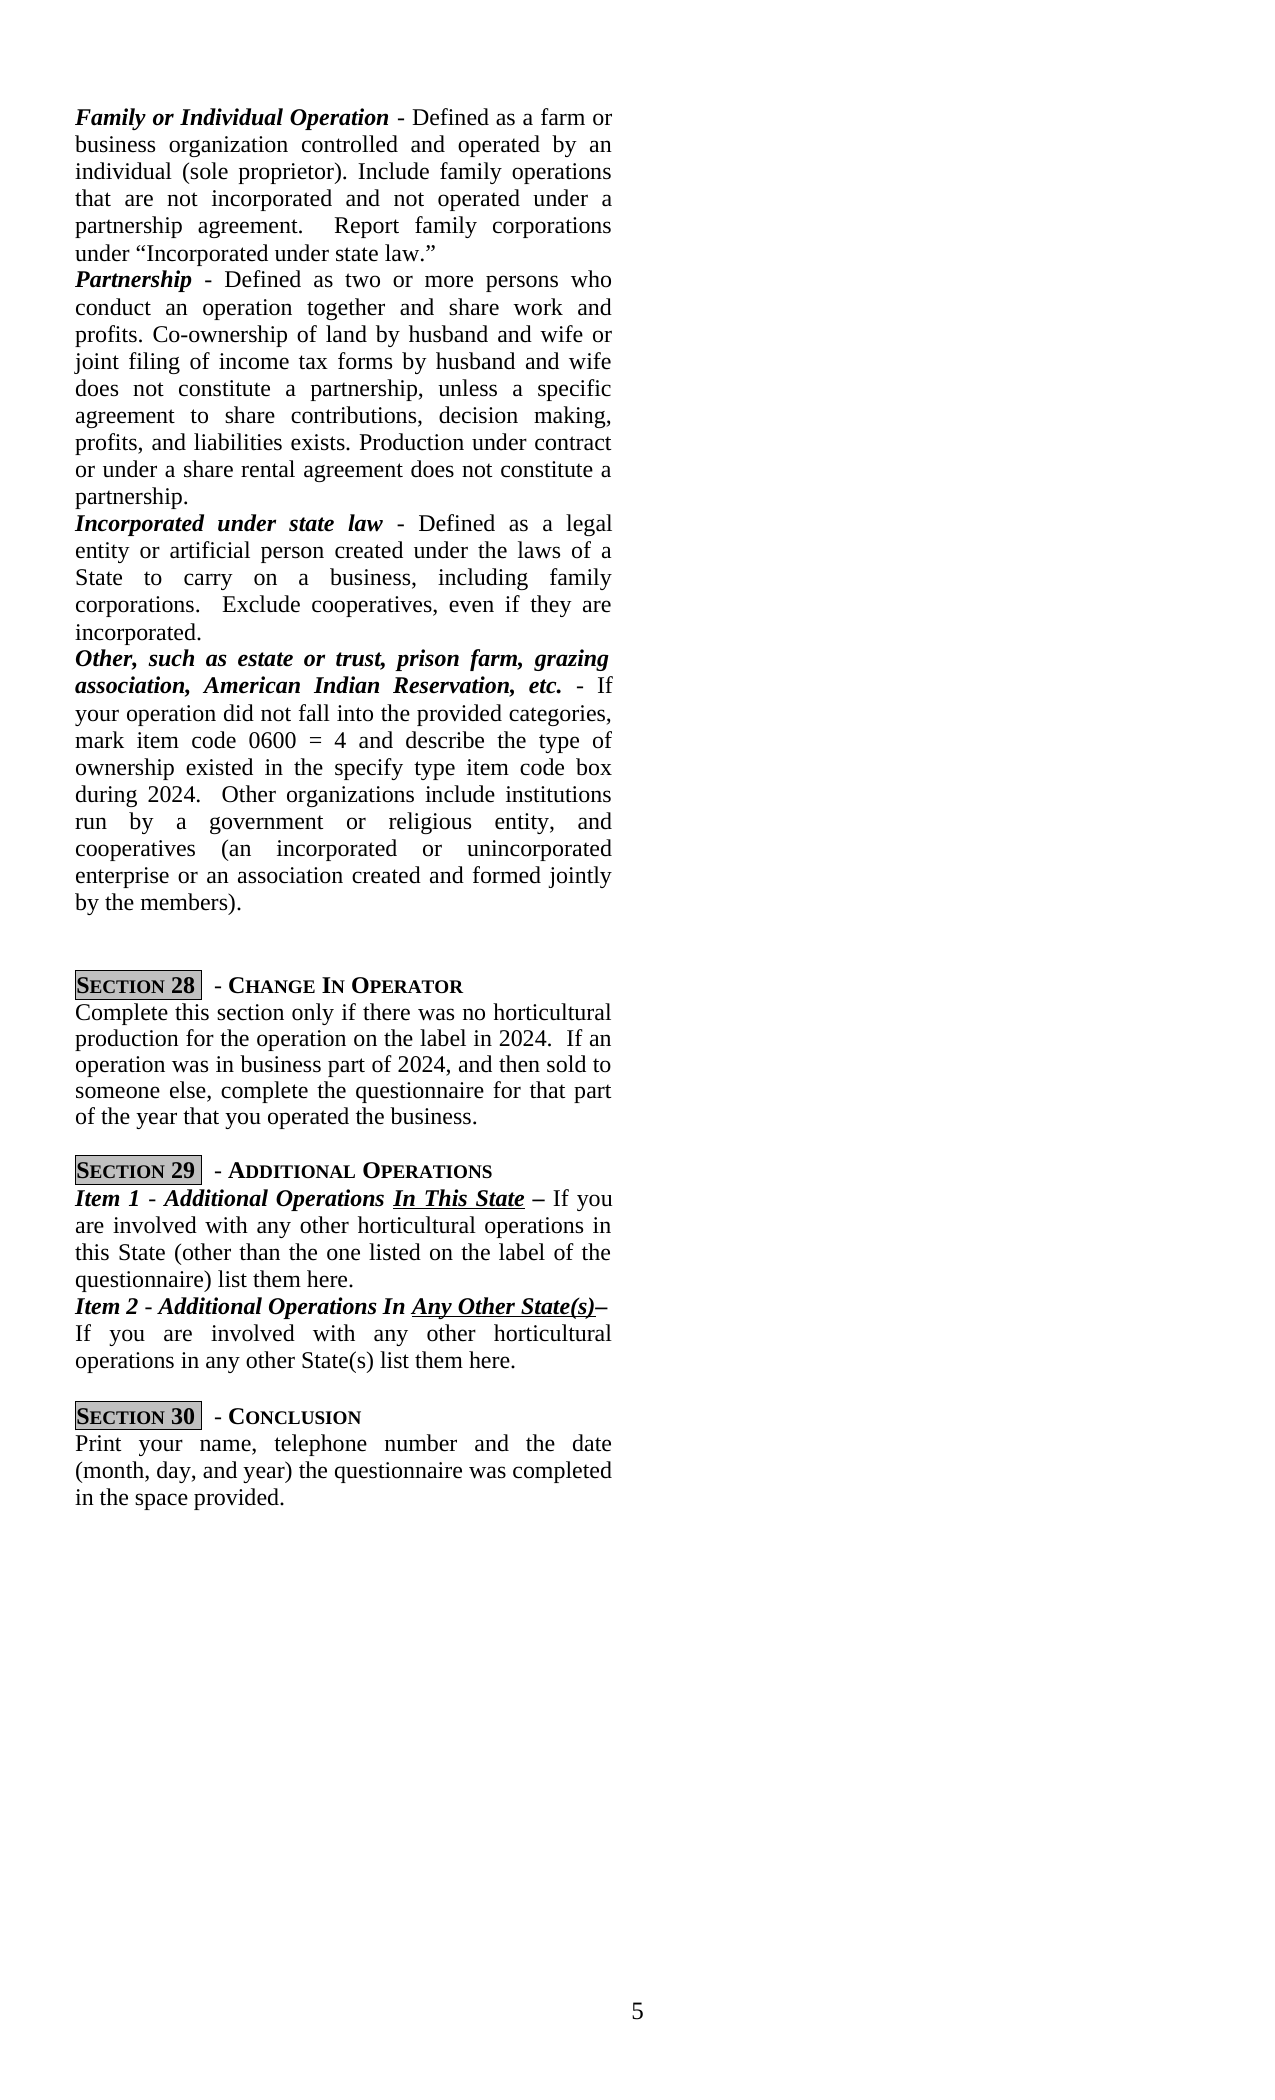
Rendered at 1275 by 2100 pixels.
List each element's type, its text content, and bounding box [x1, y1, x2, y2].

text Section 28 - Change In Operator [202, 970, 613, 999]
text Incorporated under state law - Defined as a legal entity or artificial person created under the laws of a State to carry on a business, including family corporations. Exclude cooperatives, even if they are incorporated. [75, 510, 613, 645]
text Item 2 - Additional Operations In Any Other State(s)– [75, 1293, 613, 1320]
text Complete this section only if there was no horticultural production for the operation on the label in 2024. If an operation was in business part of 2024, and then sold to someone else, complete the questionnaire for that part of the year that you operated the business. [75, 999, 613, 1129]
text Section 30 - Conclusion [202, 1401, 613, 1430]
text Print your name, telephone number and the date (month, day, and year) the questionnaire was completed in the space provided. [75, 1430, 613, 1511]
text If you are involved with any other horticultural operations in any other State(s) list them here. [75, 1320, 613, 1374]
text Family or Individual Operation - Defined as a farm or business organization controlled and operated by an individual (sole proprietor). Include family operations that are not incorporated and not operated under a partnership agreement. Report family corporations under “Incorporated under state law.” [75, 104, 613, 266]
text Item 1 - Additional Operations In This State – If you are involved with any other horticultural operations in this State (other than the one listed on the label of the questionnaire) list them here. [75, 1184, 613, 1293]
text Other, such as estate or trust, prison farm, grazing association, American Indian Reservation, etc. - If your operation did not fall into the provided categories, mark item code 0600 = 4 and describe the type of ownership existed in the specify type item code box during 2024. Other organizations include institutions run by a government or religious entity, and cooperatives (an incorporated or unincorporated enterprise or an association created and formed jointly by the members). [75, 645, 613, 916]
text Partnership - Defined as two or more persons who conduct an operation together and share work and profits. Co-ownership of land by husband and wife or joint filing of income tax forms by husband and wife does not constitute a partnership, unless a specific agreement to share contributions, decision making, profits, and liabilities exists. Production under contract or under a share rental agreement does not constitute a partnership. [75, 266, 613, 510]
text Section 29 - Additional Operations [202, 1156, 613, 1184]
